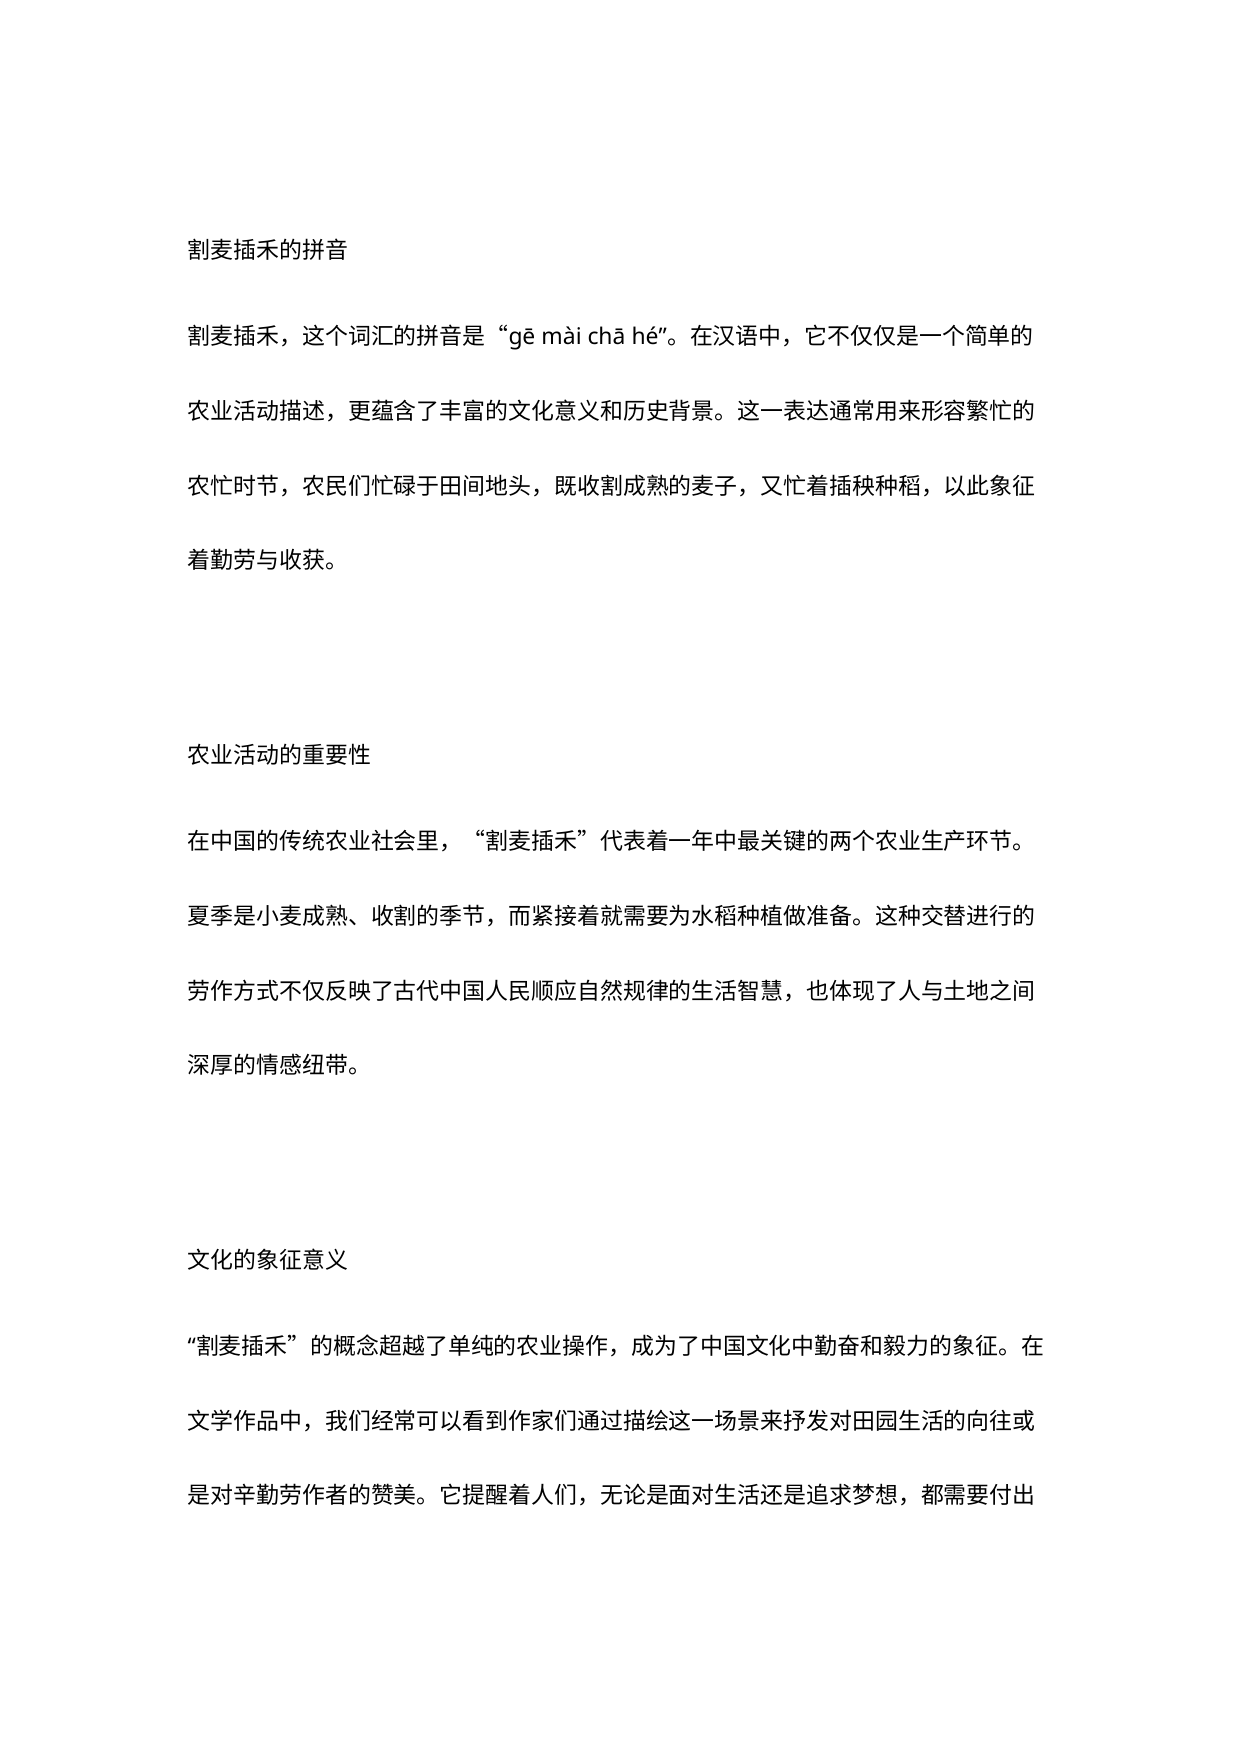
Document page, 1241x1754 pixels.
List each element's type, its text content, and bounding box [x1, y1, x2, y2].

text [187, 1312, 1053, 1527]
text 农业活动的重要性 [187, 721, 1053, 786]
text 割麦插禾的拼音 [187, 216, 1053, 281]
text 割麦插禾，这个词汇的拼音是“gē mài chā hé”。在汉语中，它不仅仅是一个简单的农业活动描述，更蕴含了丰富的文化意义和历史背景。这一表达通常用来形容繁忙的农忙时节，农民们忙碌于田间地头，既收割成熟的麦子，又忙着插秧种稻，以此象征着勤劳与收获。 [187, 302, 1053, 591]
text 文化的象征意义 [187, 1226, 1053, 1291]
text 在中国的传统农业社会里，“割麦插禾”代表着一年中最关键的两个农业生产环节。夏季是小麦成熟、收割的季节，而紧接着就需要为水稻种植做准备。这种交替进行的劳作方式不仅反映了古代中国人民顺应自然规律的生活智慧，也体现了人与土地之间深厚的情感纽带。 [187, 807, 1053, 1096]
